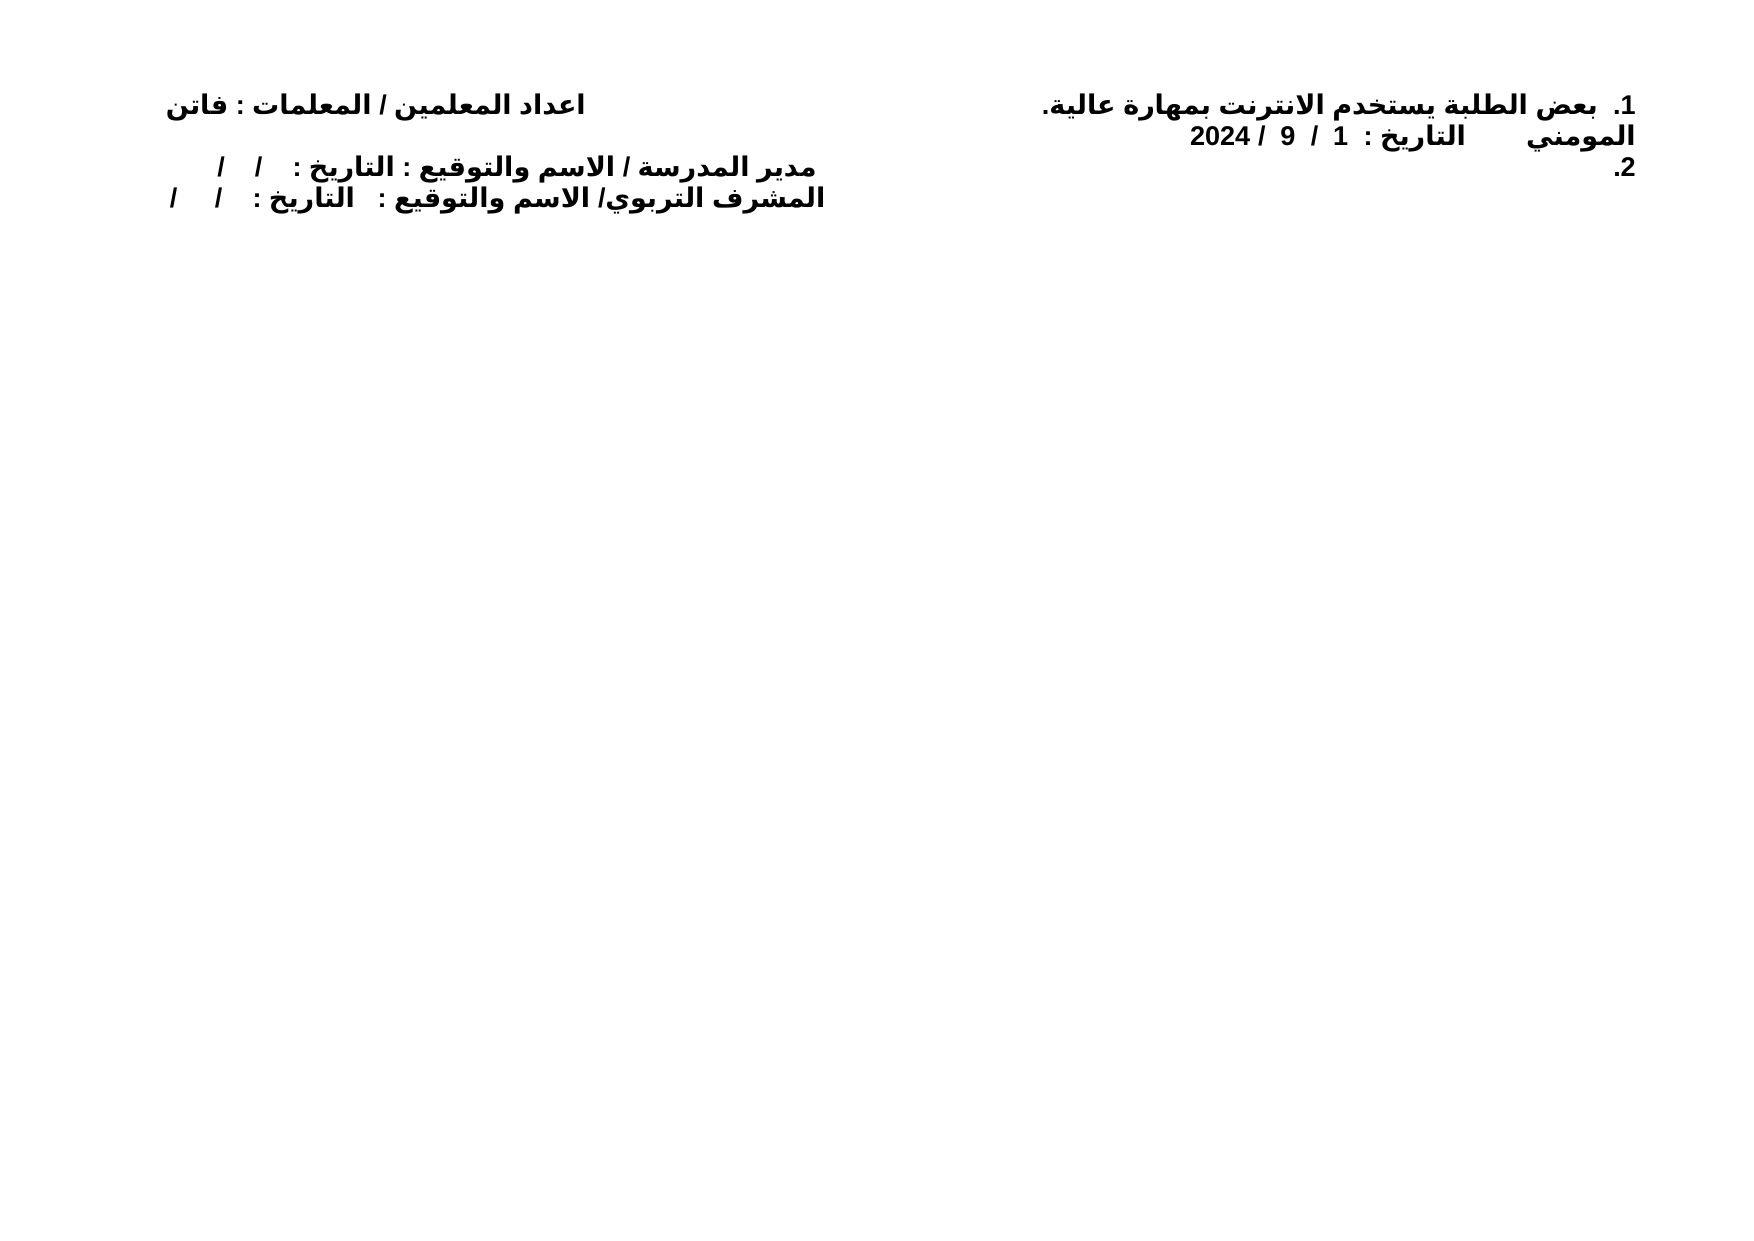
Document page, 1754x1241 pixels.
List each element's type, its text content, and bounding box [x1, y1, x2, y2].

text 1. بعض الطلبة يستخدم الانترنت بمهارة عالية. اعداد المعلمين / المعلمات : فاتن المومني التاريخ : 1 / 9 / 2024 [118, 89, 1636, 151]
text المشرف التربوي/ الاسم والتوقيع : التاريخ : / / [118, 182, 1636, 214]
text 2. مدير المدرسة / الاسم والتوقيع : التاريخ : / / [118, 151, 1636, 182]
